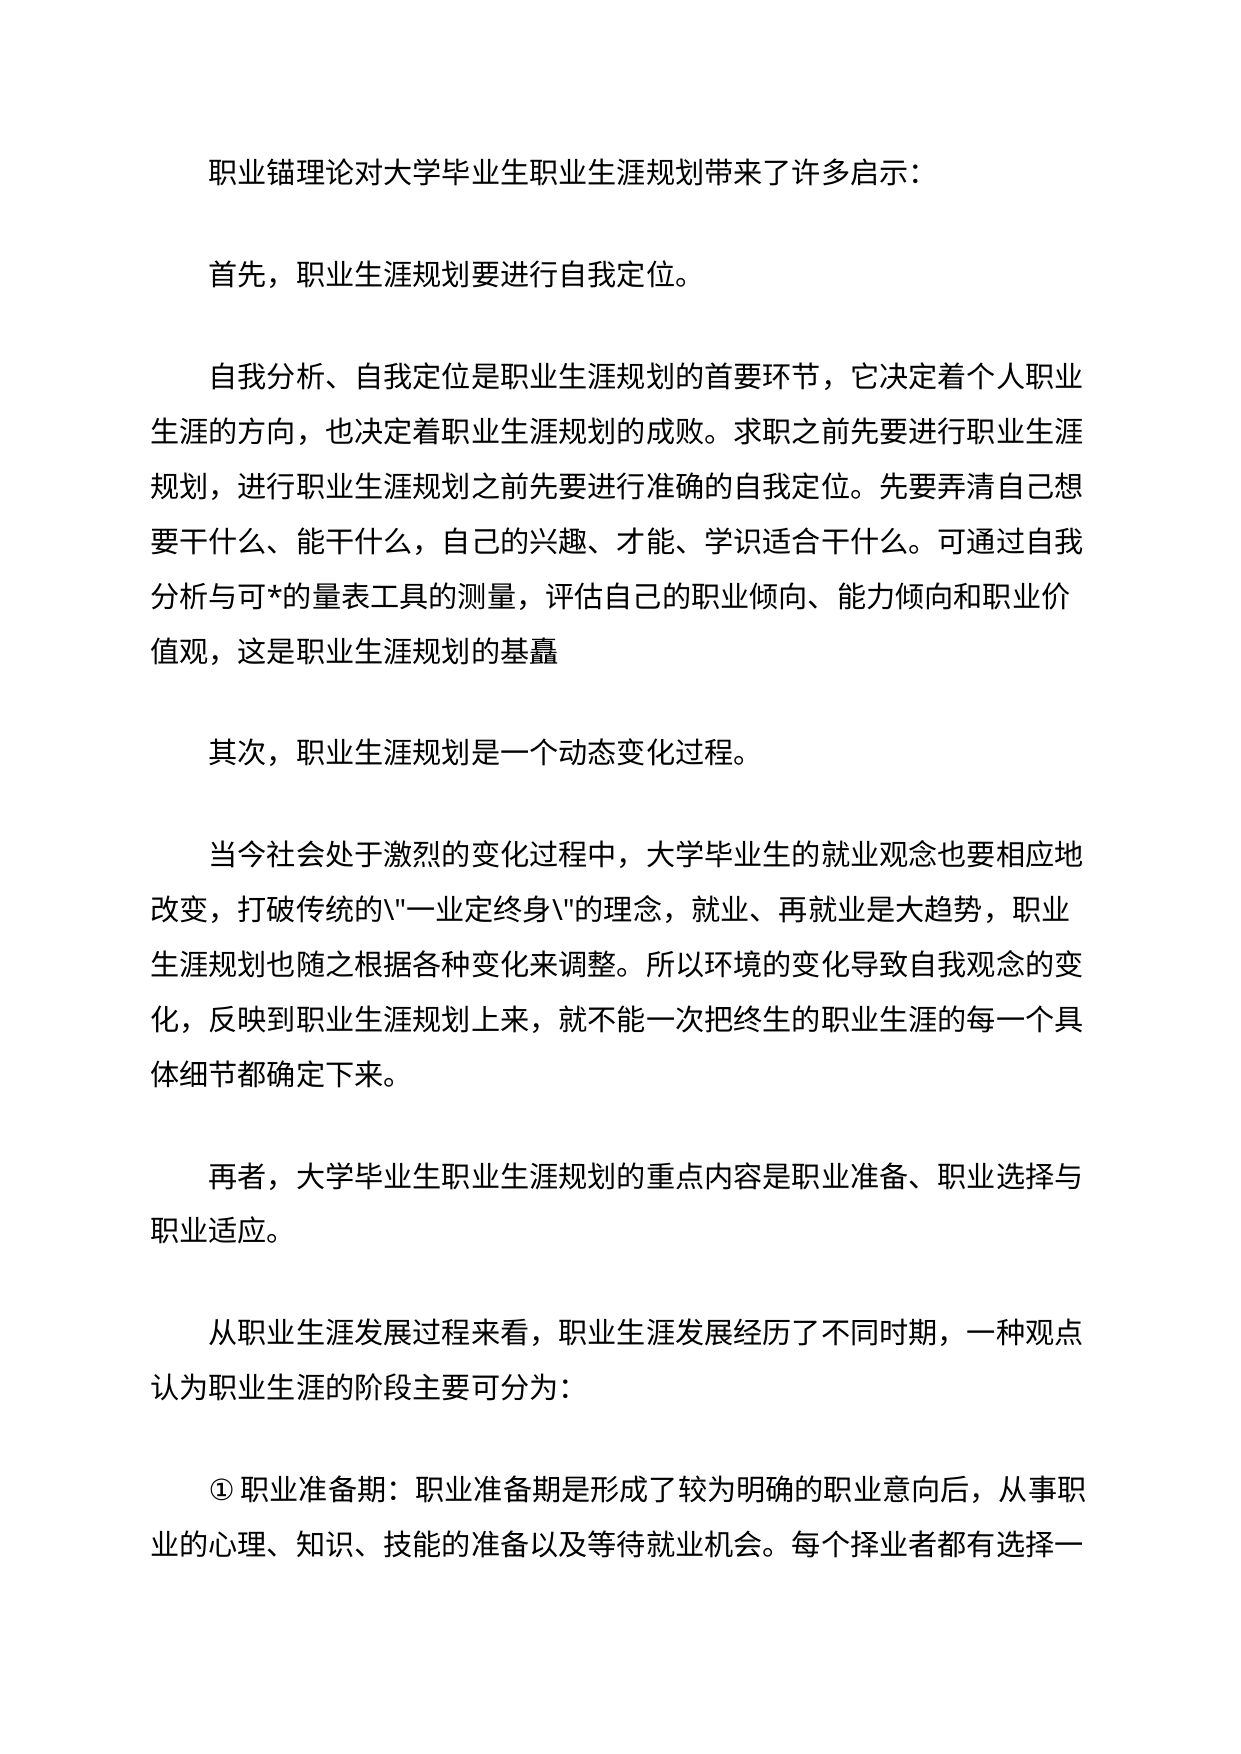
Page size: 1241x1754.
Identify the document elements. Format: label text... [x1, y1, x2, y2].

text 从职业生涯发展过程来看，职业生涯发展经历了不同时期，一种观点认为职业生涯的阶段主要可分为： [150, 1310, 1090, 1407]
text 当今社会处于激烈的变化过程中，大学毕业生的就业观念也要相应地改变，打破传统的\"一业定终身\"的理念，就业、再就业是大趋势，职业生涯规划也随之根据各种变化来调整。所以环境的变化导致自我观念的变化，反映到职业生涯规划上来，就不能一次把终生的职业生涯的每一个具体细节都确定下来。 [150, 832, 1090, 1094]
text 首先，职业生涯规划要进行自我定位。 [150, 252, 1090, 294]
text 其次，职业生涯规划是一个动态变化过程。 [150, 730, 1090, 772]
text 再者，大学毕业生职业生涯规划的重点内容是职业准备、职业选择与职业适应。 [150, 1153, 1090, 1250]
text 职业锚理论对大学毕业生职业生涯规划带来了许多启示： [150, 150, 1090, 192]
text 自我分析、自我定位是职业生涯规划的首要环节，它决定着个人职业生涯的方向，也决定着职业生涯规划的成败。求职之前先要进行职业生涯规划，进行职业生涯规划之前先要进行准确的自我定位。先要弄清自己想要干什么、能干什么，自己的兴趣、才能、学识适合干什么。可通过自我分析与可*的量表工具的测量，评估自己的职业倾向、能力倾向和职业价值观，这是职业生涯规划的基矗 [150, 353, 1090, 670]
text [150, 1466, 1090, 1564]
